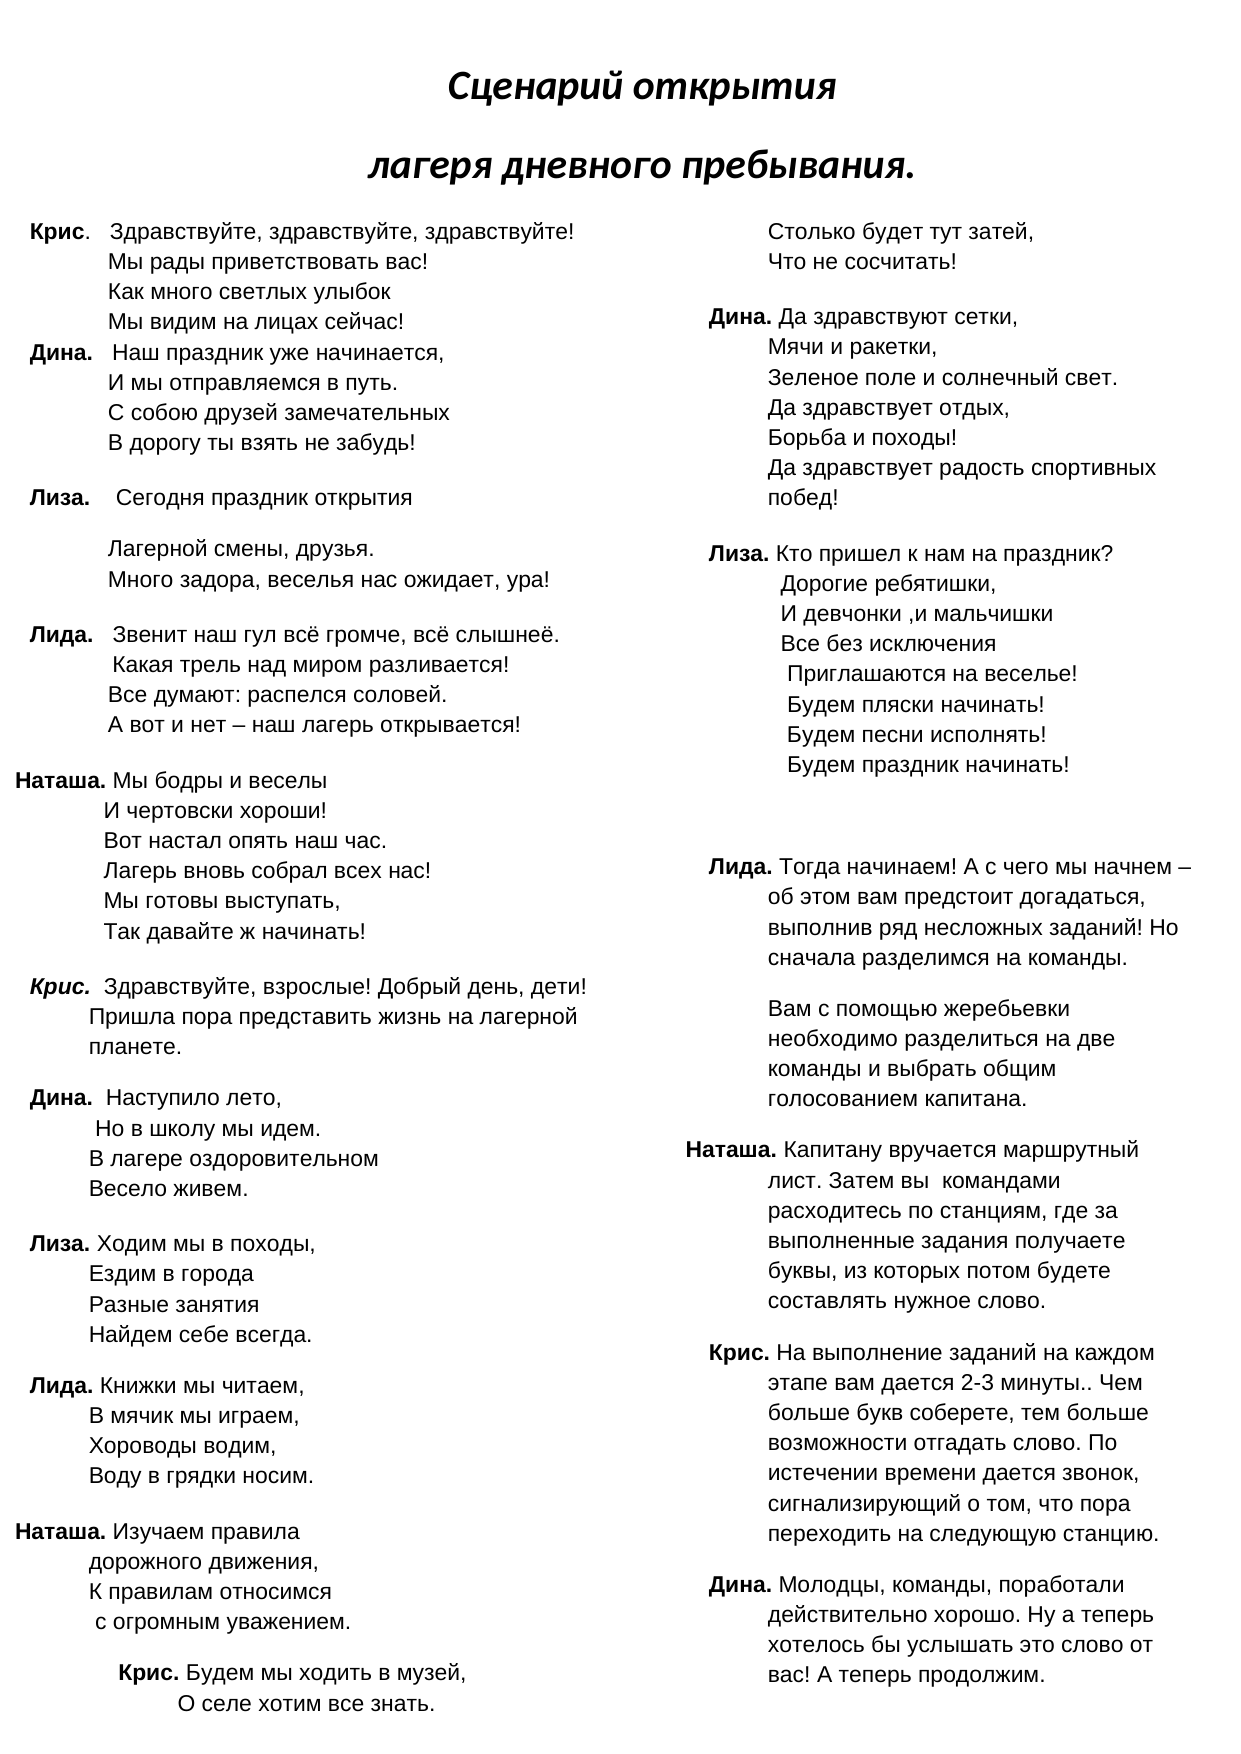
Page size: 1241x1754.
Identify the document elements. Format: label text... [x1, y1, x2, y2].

text Как много светлых улыбок [29, 278, 605, 304]
text В лагере оздоровительном [88, 1145, 605, 1171]
text Лагерной смены, друзья. [88, 535, 605, 562]
text Вам с помощью жеребьевки необходимо разделиться на две команды и выбрать общим голосованием капитана. [768, 995, 1196, 1112]
text И чертовски хороши! [103, 797, 605, 823]
text Лагерь вновь собрал всех нас! [103, 857, 605, 883]
text Зеленое поле и солнечный свет. [768, 363, 1196, 390]
text Дина. Наступило лето, [29, 1084, 605, 1111]
text лагеря дневного пребывания. [88, 138, 1196, 189]
text Крис. Здравствуйте, взрослые! Добрый день, дети! Пришла пора представить жизнь на лагерной планете. [29, 973, 605, 1059]
text Наташа. Изучаем правила [15, 1518, 605, 1544]
text Да здравствует радость спортивных побед! [768, 454, 1196, 511]
text С собою друзей замечательных [88, 399, 605, 425]
text Да здравствует отдых, [768, 394, 1196, 420]
text Ездим в города [88, 1260, 605, 1287]
text Мы рады приветствовать вас! [29, 248, 605, 274]
text К правилам относимся [88, 1578, 605, 1604]
text О селе хотим все знать. [177, 1689, 605, 1716]
text Столько будет тут затей, [768, 218, 1196, 244]
text Крис. На выполнение заданий на каждом этапе вам дается 2-3 минуты.. Чем больше букв соберете, тем больше возможности отгадать слово. По истечении времени дается звонок, сигнализирующий о том, что пора переходить на следующую станцию. [709, 1338, 1196, 1546]
text Наташа. Мы бодры и веселы [15, 767, 605, 793]
text Лиза. Ходим мы в походы, [29, 1230, 605, 1256]
text Лида. Звенит наш гул всё громче, всё слышнеё. [29, 621, 605, 647]
text И мы отправляемся в путь. [88, 369, 605, 395]
text Лида. Книжки мы читаем, [29, 1372, 605, 1398]
text Крис. Будем мы ходить в музей, [118, 1659, 605, 1686]
text Сценарий открытия [88, 59, 1196, 110]
text А вот и нет – наш лагерь открывается! [88, 711, 605, 738]
text Мы видим на лицах сейчас! [29, 308, 605, 334]
text Вот настал опять наш час. [103, 827, 605, 853]
text Так давайте ж начинать! [103, 918, 605, 944]
text Воду в грядки носим. [88, 1462, 605, 1489]
text Разные занятия [88, 1291, 605, 1317]
text дорожного движения, [88, 1548, 605, 1574]
text Дина. Наш праздник уже начинается, [29, 338, 605, 365]
text Крис. Здравствуйте, здравствуйте, здравствуйте! [29, 218, 605, 244]
text Найдем себе всегда. [88, 1321, 605, 1347]
text Что не сосчитать! [768, 248, 1196, 274]
text Мы готовы выступать, [103, 887, 605, 914]
text Лиза. Сегодня праздник открытия [29, 484, 605, 511]
text Но в школу мы идем. [88, 1114, 605, 1141]
text Все думают: распелся соловей. [88, 681, 605, 707]
text Весело живем. [88, 1175, 605, 1201]
text В дорогу ты взять не забудь! [88, 429, 605, 455]
text Дина. Да здравствуют сетки, [709, 303, 1196, 329]
text Наташа. Капитану вручается маршрутный лист. Затем вы командами расходитесь по станциям, где за выполненные задания получаете буквы, из которых потом будете составлять нужное слово. [679, 1136, 1196, 1314]
text Хороводы водим, [88, 1432, 605, 1458]
text Лиза. Кто пришел к нам на праздник? Дорогие ребятишки, И девчонки ,и мальчишки Все без исключения Приглашаются на веселье! Будем пляски начинать! Будем песни исполнять! Будем праздник начинать! [709, 539, 1196, 777]
text Борьба и походы! [768, 424, 1196, 450]
text Много задора, веселья нас ожидает, ура! [88, 566, 605, 592]
text с огромным уважением. [88, 1608, 605, 1634]
text В мячик мы играем, [88, 1402, 605, 1428]
text Какая трель над миром разливается! [74, 651, 605, 677]
text Лида. Тогда начинаем! А с чего мы начнем – об этом вам предстоит догадаться, выполнив ряд несложных заданий! Но сначала разделимся на команды. [709, 853, 1196, 970]
text Дина. Молодцы, команды, поработали действительно хорошо. Ну а теперь хотелось бы услышать это слово от вас! А теперь продолжим. [709, 1571, 1196, 1688]
text Мячи и ракетки, [768, 333, 1196, 359]
